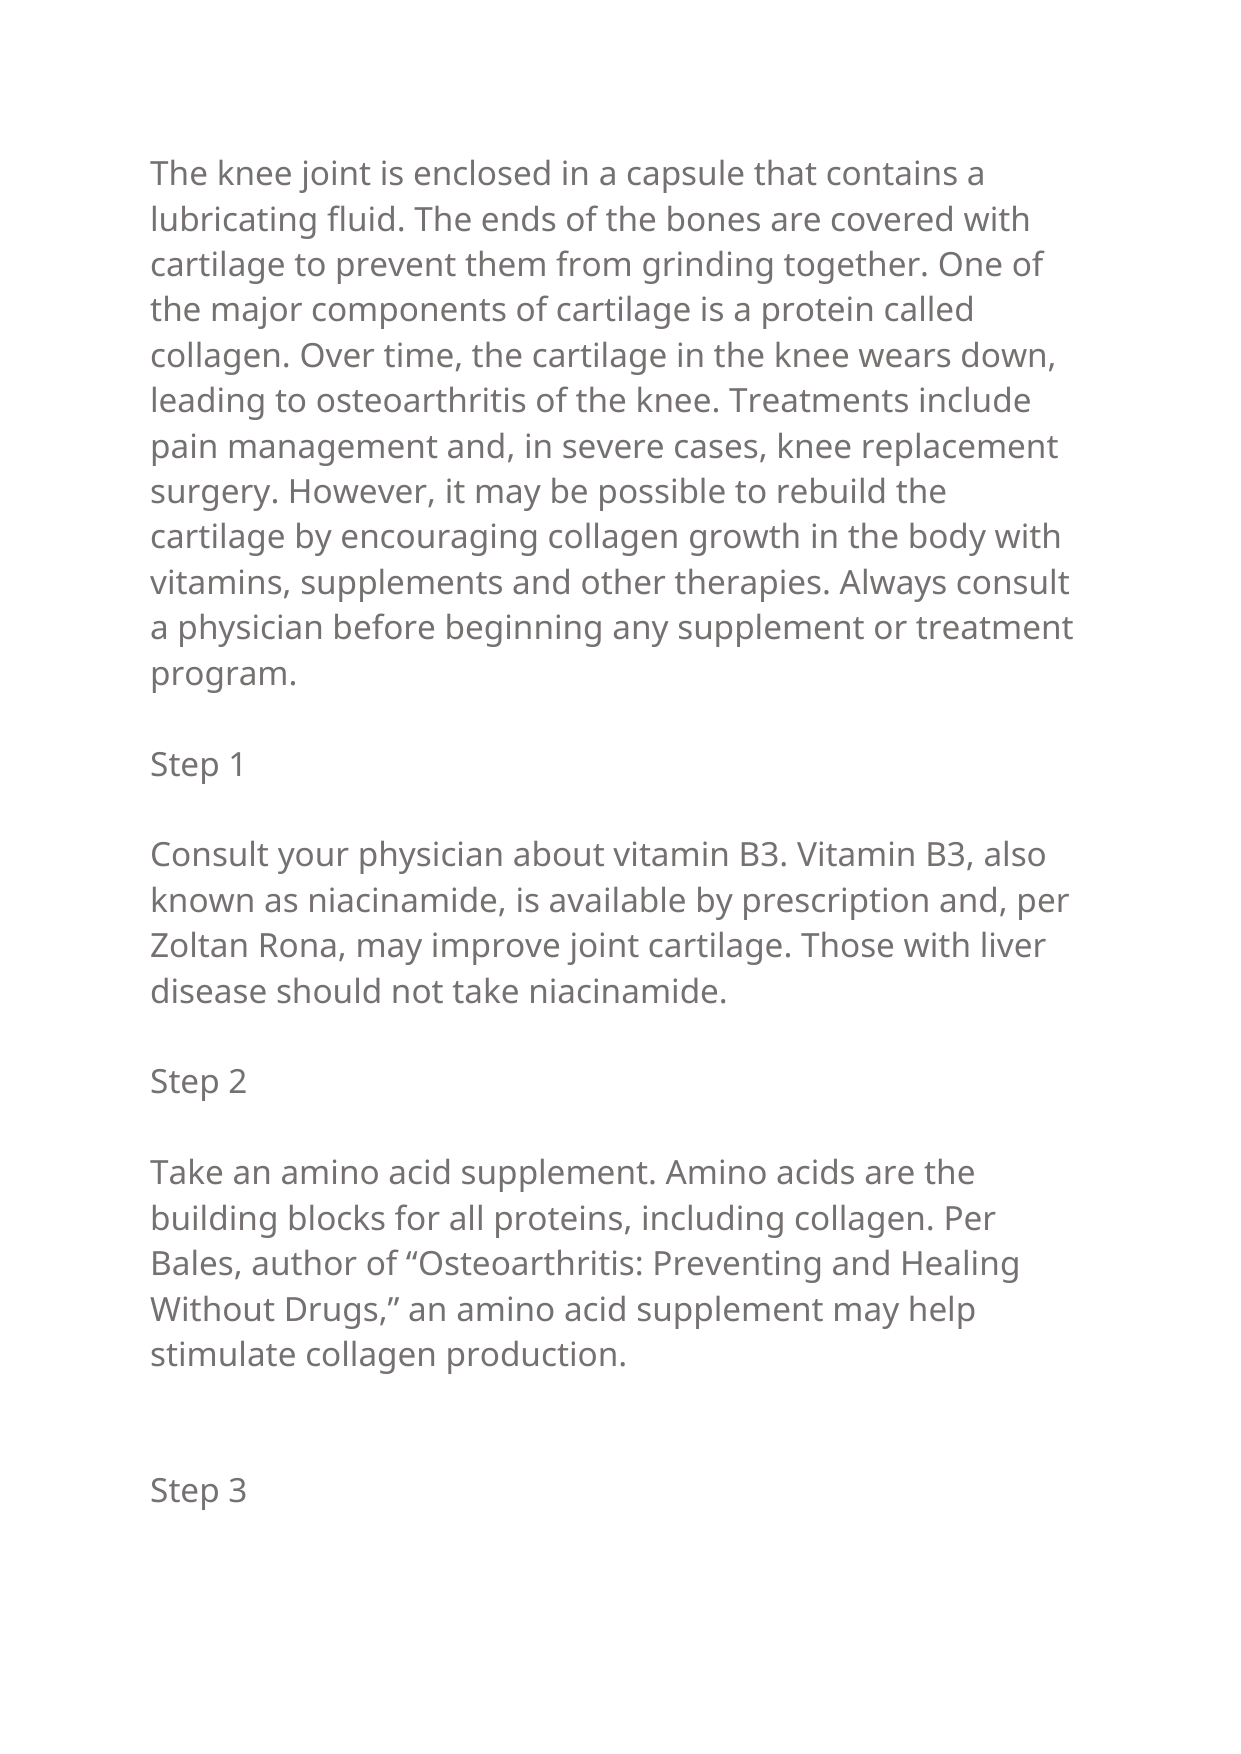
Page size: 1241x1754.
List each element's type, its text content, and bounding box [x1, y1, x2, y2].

text Step 2 [150, 1058, 1090, 1104]
text Step 1 [150, 740, 1090, 786]
text Consult your physician about vitamin B3. Vitamin B3, also known as niacinamide, is available by prescription and, per Zoltan Rona, may improve joint cartilage. Those with liver disease should not take niacinamide. [150, 831, 1090, 1013]
text Take an amino acid supplement. Amino acids are the building blocks for all proteins, including collagen. Per Bales, author of “Osteoarthritis: Preventing and Healing Without Drugs,” an amino acid supplement may help stimulate collagen production. [150, 1149, 1090, 1376]
text The knee joint is enclosed in a capsule that contains a lubricating fluid. The ends of the bones are covered with cartilage to prevent them from grinding together. One of the major components of cartilage is a protein called collagen. Over time, the cartilage in the knee wears down, leading to osteoarthritis of the knee. Treatments include pain management and, in severe cases, knee replacement surgery. However, it may be possible to rebuild the cartilage by encouraging collagen growth in the body with vitamins, supplements and other therapies. Always consult a physician before beginning any supplement or treatment program. [150, 150, 1090, 695]
text Step 3 [150, 1467, 1090, 1512]
